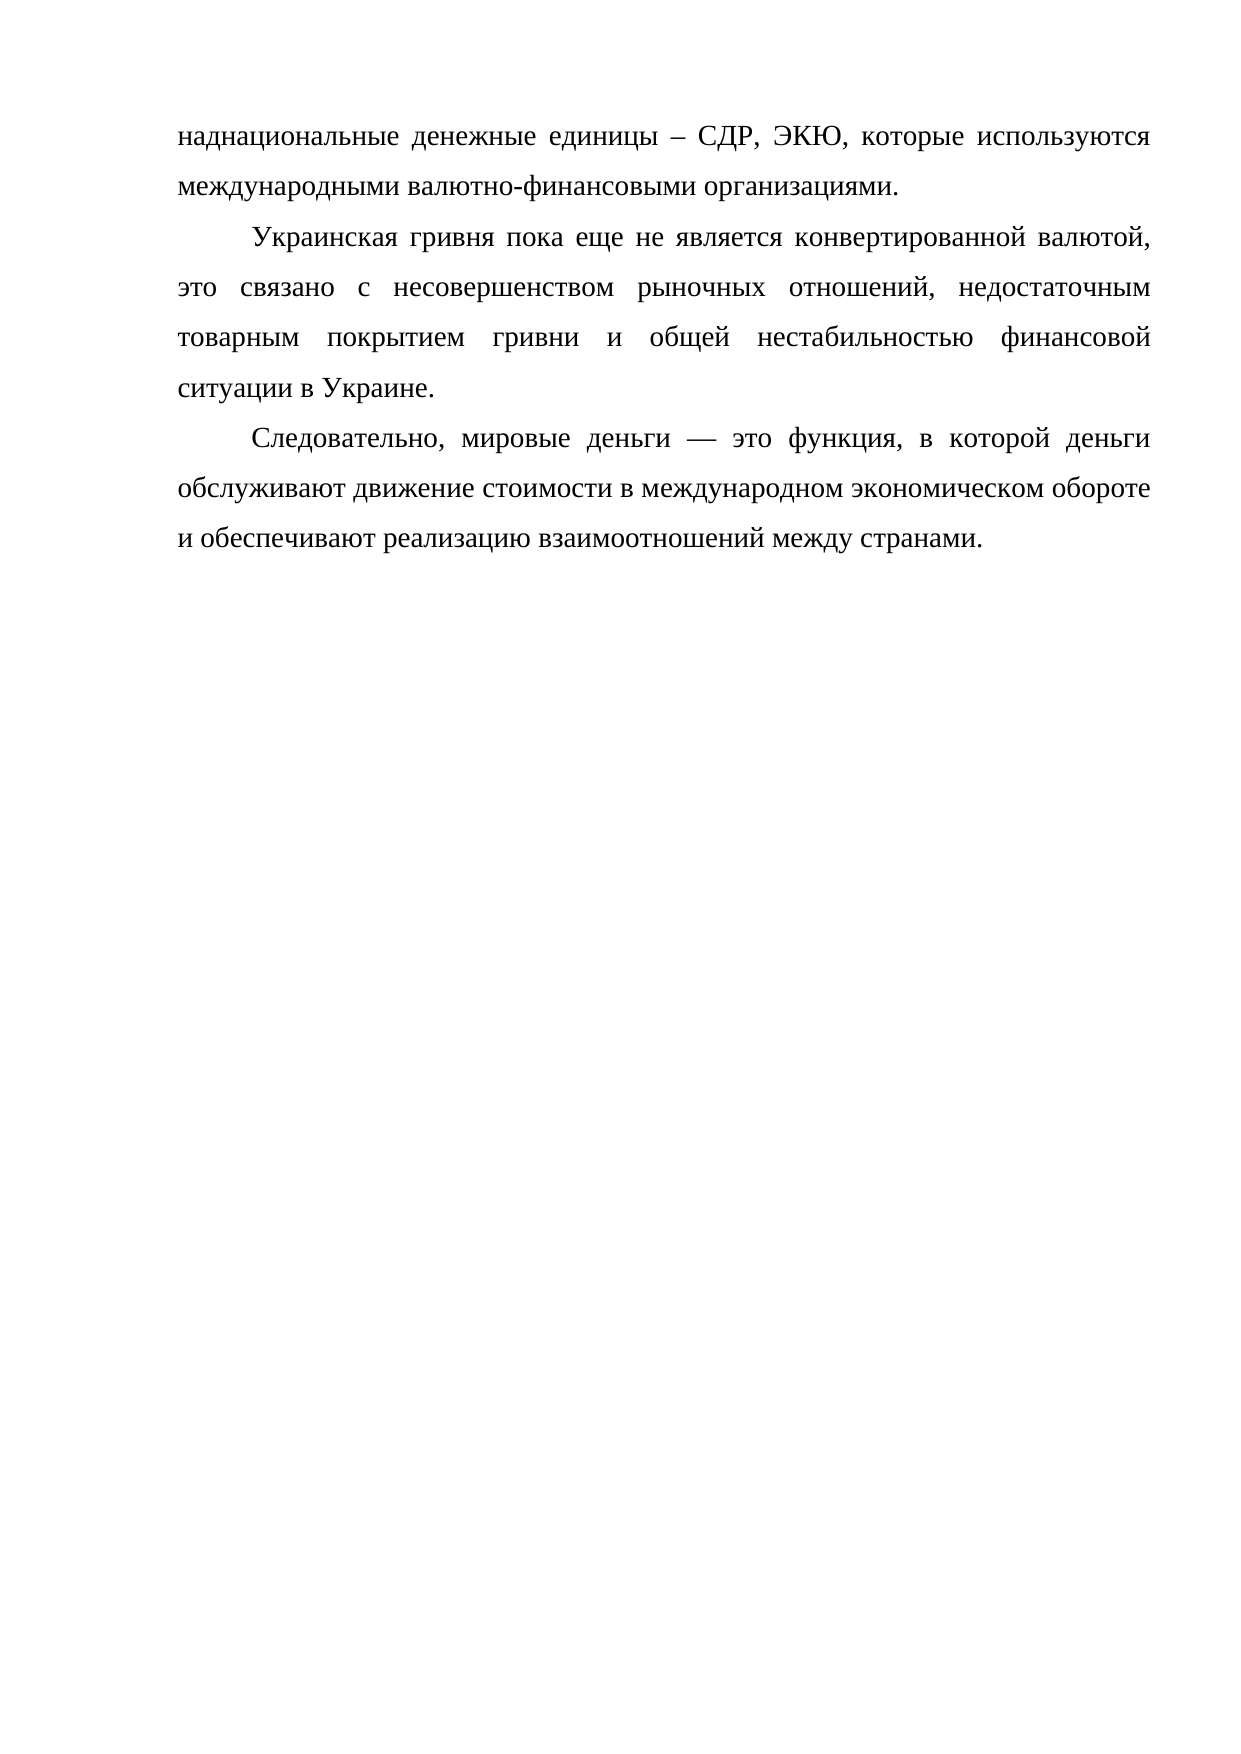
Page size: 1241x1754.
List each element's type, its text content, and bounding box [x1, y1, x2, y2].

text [177, 118, 1152, 202]
text Следовательно, мировые деньги — это функция, в которой деньги обслуживают движение стоимости в международном экономическом обороте и обеспечивают реализацию взаимоотношений между странами. [177, 420, 1152, 554]
text Украинская гривня пока еще не является конвертированной валютой, это связано с несовершенством рыночных отношений, недостаточным товарным покрытием гривни и общей нестабильностью финансовой ситуации в Украине. [177, 219, 1152, 403]
